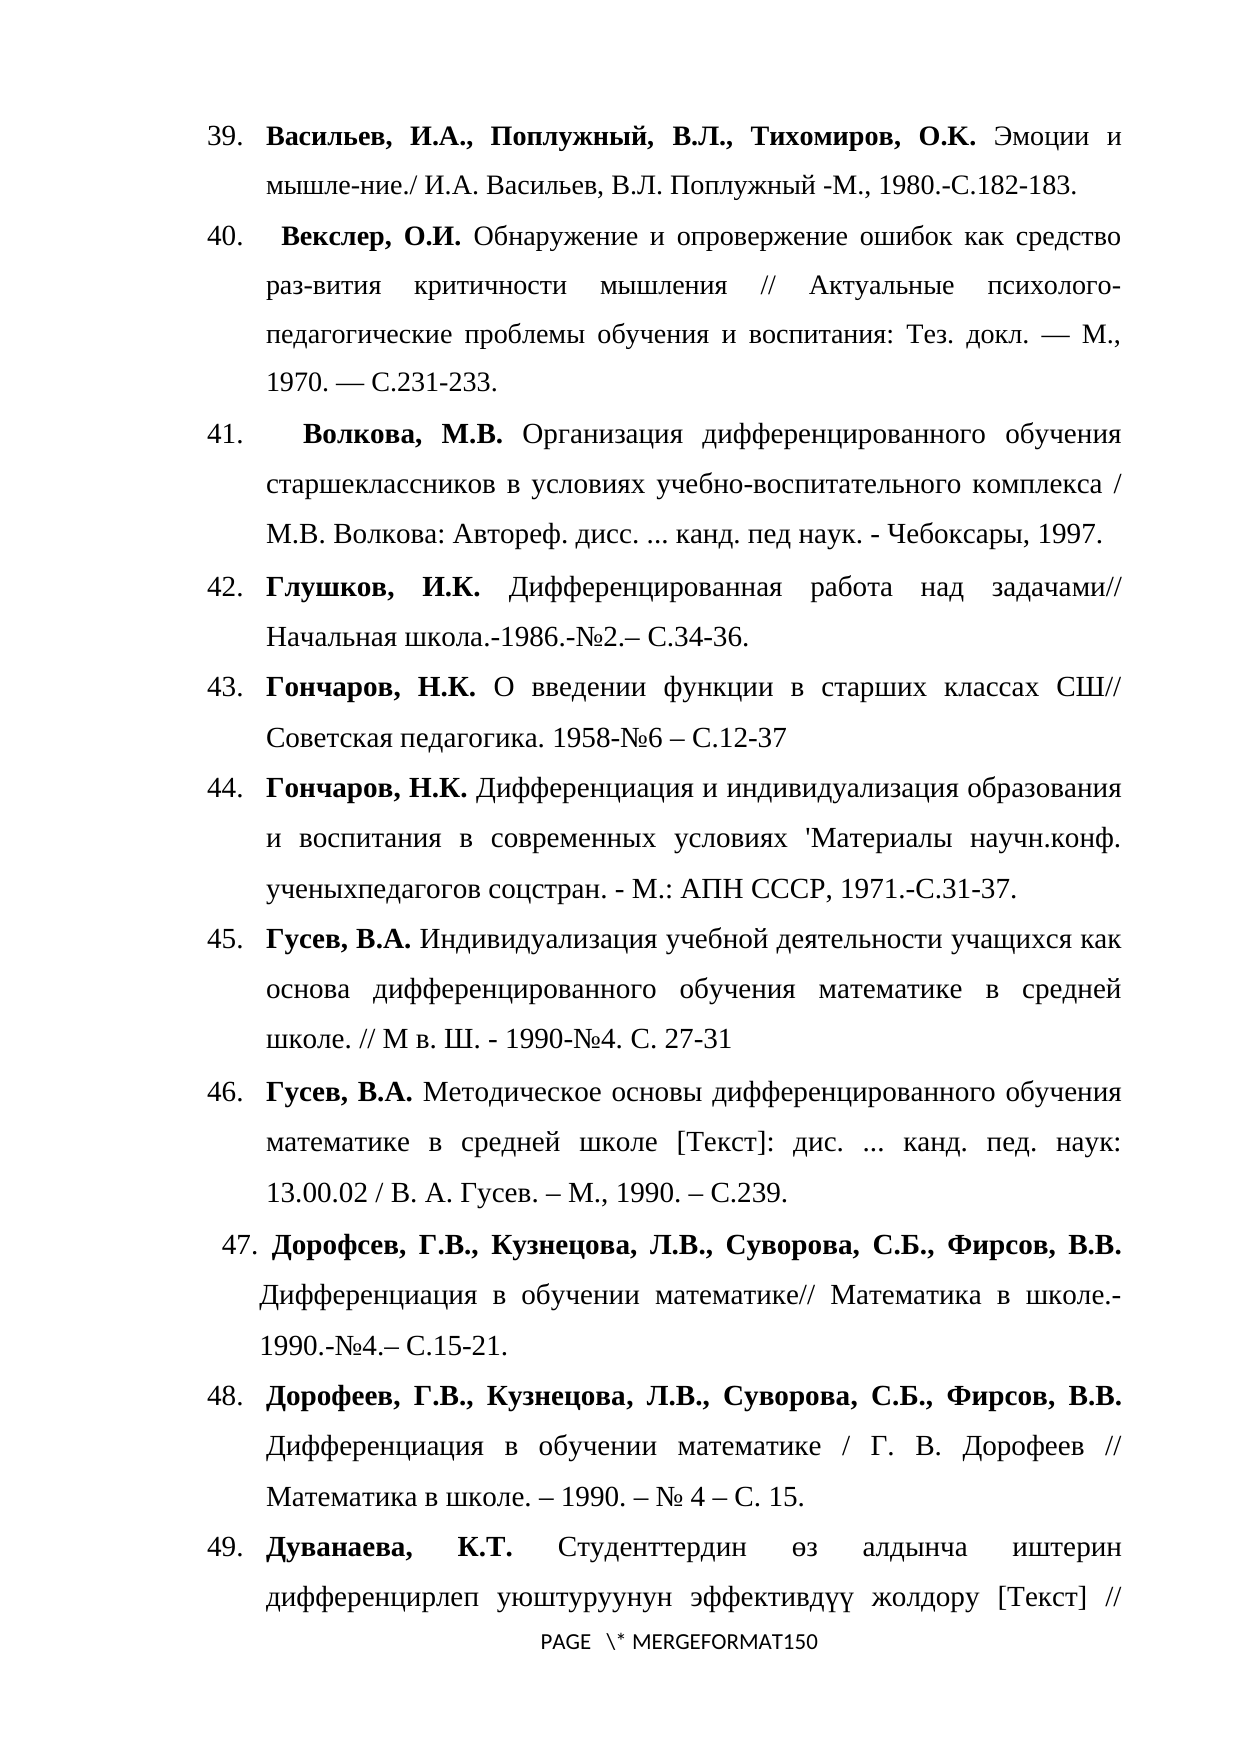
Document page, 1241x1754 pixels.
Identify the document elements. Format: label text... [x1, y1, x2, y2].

list Векслер, О.И. Обнаружение и опровержение ошибок как средство раз-вития критичности мышления // Актуальные психолого-педагогические проблемы обучения и воспитания: Тез. докл. — М., 1970. — С.231-233. [207, 218, 1122, 398]
list Гончаров, Н.К. Дифференциация и индивидуализация образования и воспитания в современных условиях 'Материалы научн.конф. ученыхпедагогов соцстран. - М.: АПН СССР, 1971.-С.31-37. [207, 770, 1122, 904]
list Гусев, В.А. Методическое основы дифференцированного обучения математике в средней школе [Текст]: дис. ... канд. пед. наук: 13.00.02 / В. А. Гусев. – М., 1990. – С.239. [207, 1074, 1122, 1208]
list Гончаров, Н.К. О введении функции в старших классах СШ// Советская педагогика. 1958-№6 – С.12-37 [207, 669, 1122, 753]
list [207, 1529, 1122, 1613]
list Васильев, И.А., Поплужный, В.Л., Тихомиров, O.K. Эмоции и мышле-ние./ И.А. Васильев, В.Л. Поплужный -М., 1980.-С.182-183. [207, 118, 1122, 200]
list Гусев, В.А. Индивидуализация учебной деятельности учащихся как основа дифференцированного обучения математике в средней школе. // М в. Ш. - 1990-№4. С. 27-31 [207, 921, 1122, 1055]
list Глушков, И.К. Дифференцированная работа над задачами// Начальная школа.-1986.-№2.– С.34-36. [207, 569, 1122, 653]
list Волкова, М.В. Организация дифференцированного обучения старшеклассников в условиях учебно-воспитательного комплекса / М.В. Волкова: Автореф. дисс. ... канд. пед наук. - Чебоксары, 1997. [207, 416, 1122, 550]
list Дорофсев, Г.В., Кузнецова, Л.В., Суворова, С.Б., Фирсов, В.В. Дифференциация в обучении математике// Математика в школе.-1990.-№4.– С.15-21. [222, 1227, 1122, 1361]
list Дорофеев, Г.В., Кузнецова, Л.В., Суворова, С.Б., Фирсов, В.В. Дифференциация в обучении математике / Г. В. Дорофеев // Математика в школе. – 1990. – № 4 – С. 15. [207, 1378, 1122, 1512]
